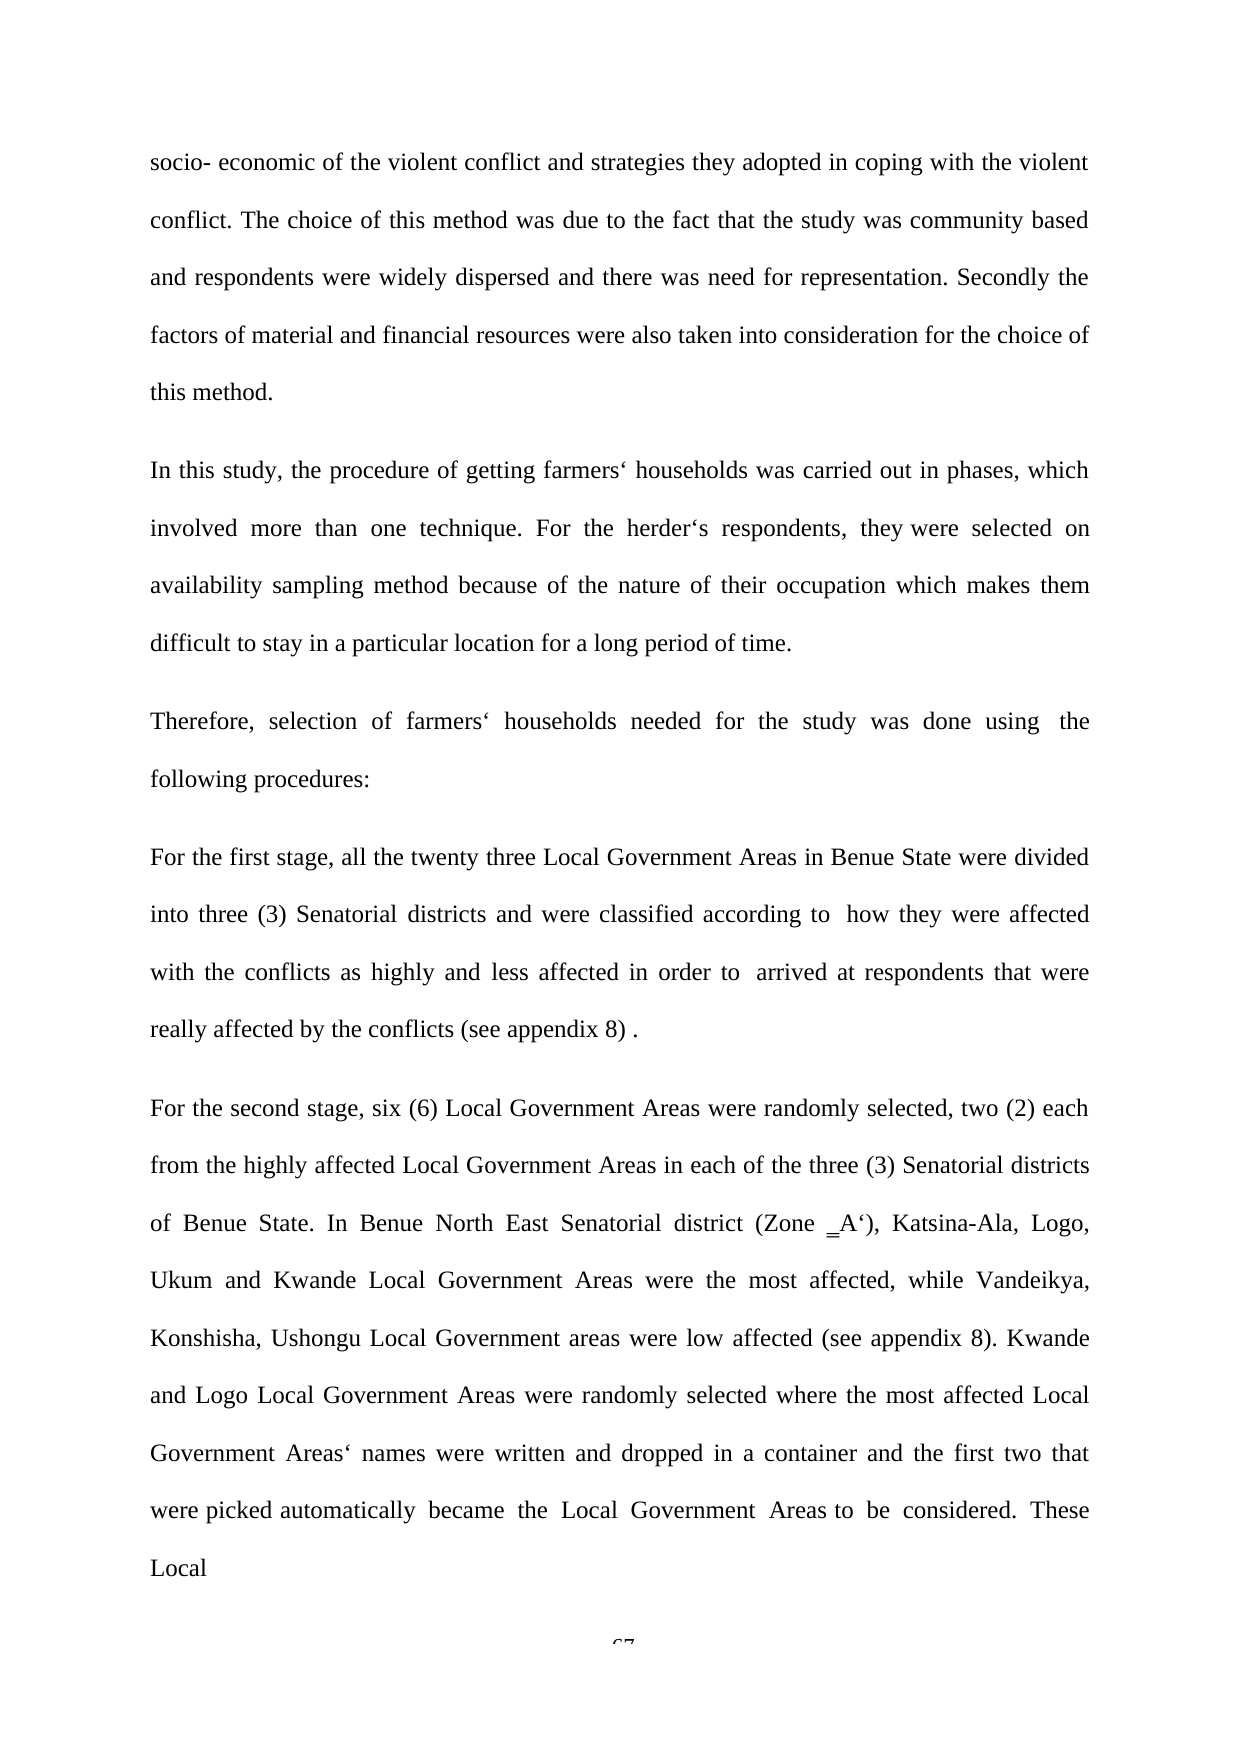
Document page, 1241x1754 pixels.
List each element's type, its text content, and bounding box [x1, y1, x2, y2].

text For the second stage, six (6) Local Government Areas were randomly selected, two (2) each from the highly affected Local Government Areas in each of the three (3) Senatorial districts of Benue State. In Benue North East Senatorial district (Zone ‗A‘), Katsina-Ala, Logo, Ukum and Kwande Local Government Areas were the most affected, while Vandeikya, Konshisha, Ushongu Local Government areas were low affected (see appendix 8). Kwande and Logo Local Government Areas were randomly selected where the most affected Local Government Areas‘ names were written and dropped in a container and the first two that were picked automatically became the Local Government Areas to be considered. These Local [150, 1093, 1091, 1581]
text In this study, the procedure of getting farmers‘ households was carried out in phases, which involved more than one technique. For the herder‘s respondents, they were selected on availability sampling method because of the nature of their occupation which makes them difficult to stay in a particular location for a long period of time. [150, 456, 1091, 657]
text For the first stage, all the twenty three Local Government Areas in Benue State were divided into three (3) Senatorial districts and were classified according to how they were affected with the conflicts as highly and less affected in order to arrived at respondents that were really affected by the conflicts (see appendix 8) . [150, 842, 1090, 1043]
text socio- economic of the violent conflict and strategies they adopted in coping with the violent conflict. The choice of this method was due to the fact that the study was community based and respondents were widely dispersed and there was need for representation. Secondly the factors of material and financial resources were also taken into consideration for the choice of this method. [150, 147, 1090, 406]
text Therefore, selection of farmers‘ households needed for the study was done using the following procedures: [150, 706, 1091, 793]
